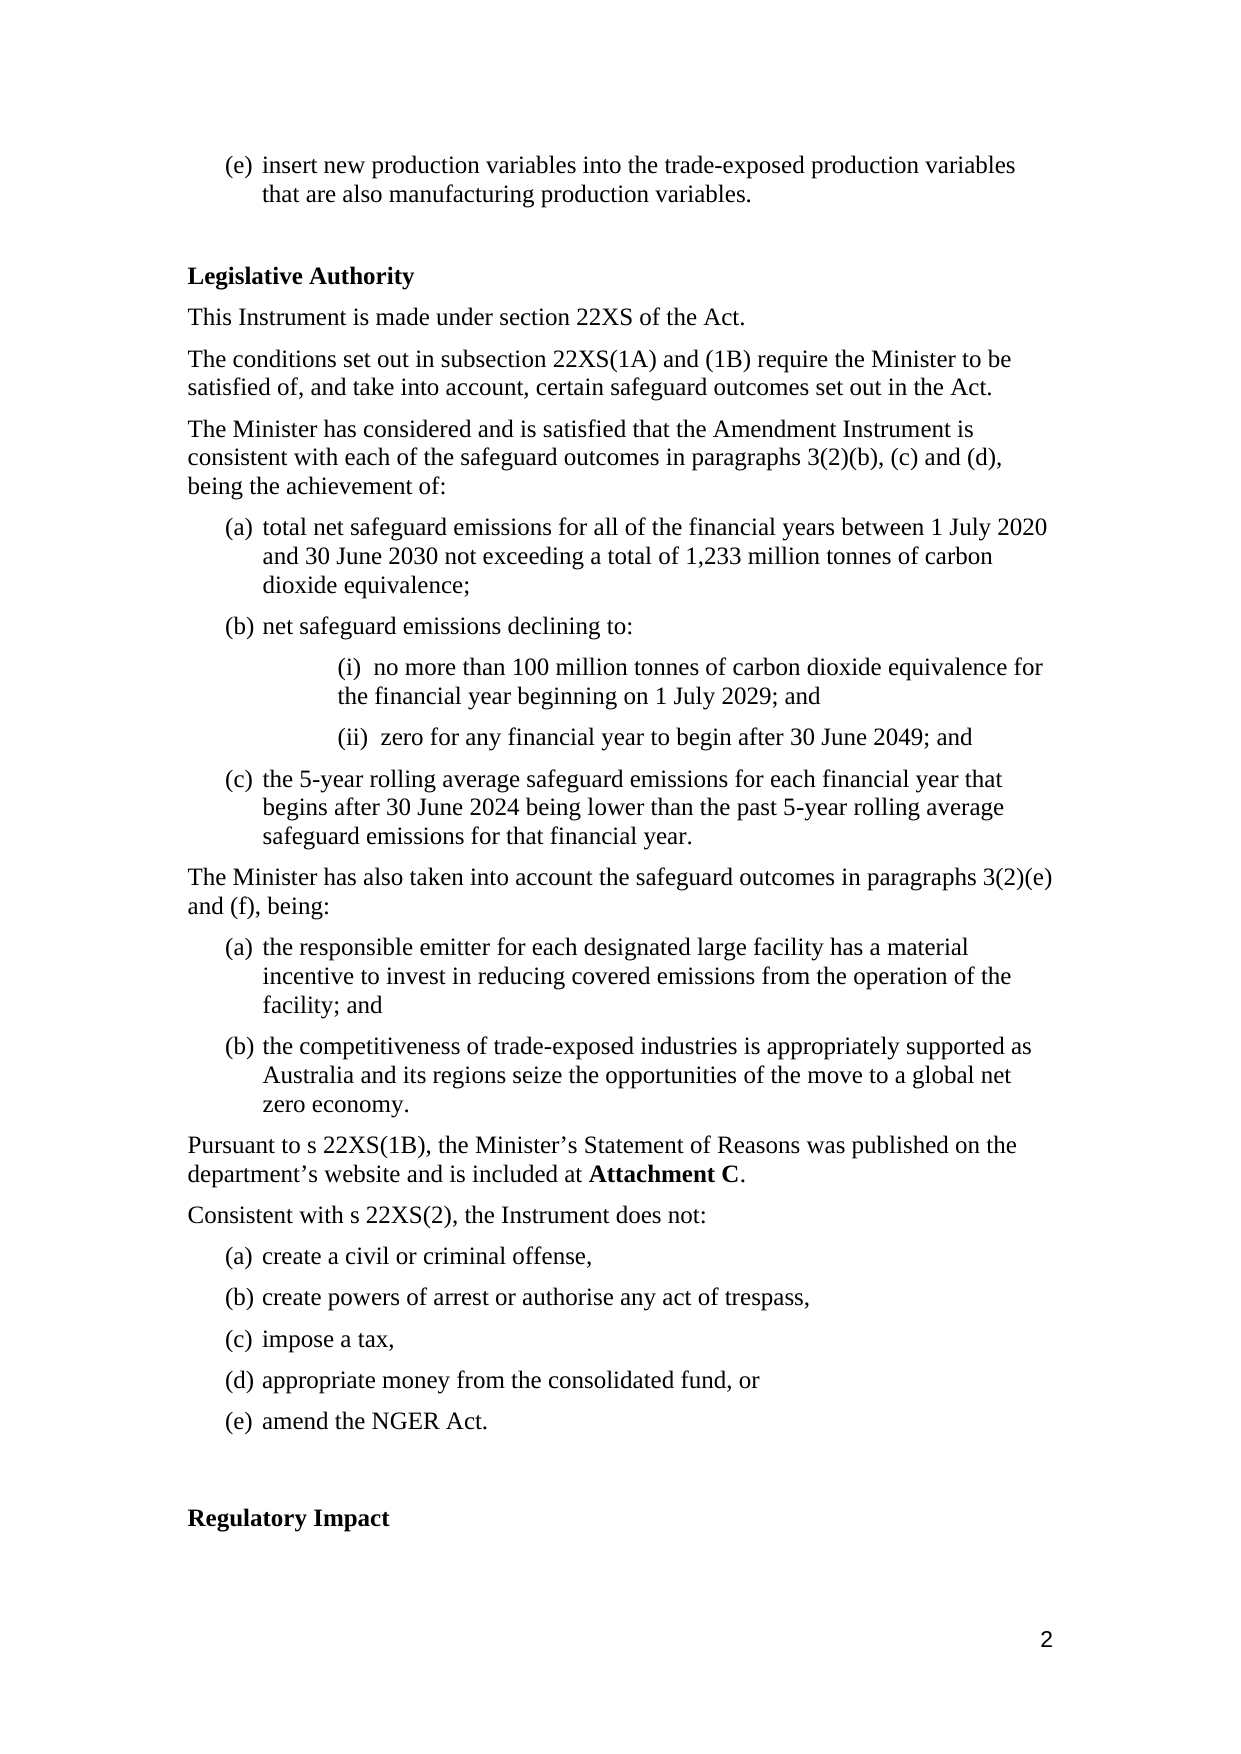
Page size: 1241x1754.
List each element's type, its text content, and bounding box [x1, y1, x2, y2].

text The conditions set out in subsection 22XS(1A) and (1B) require the Minister to be satisfied of, and take into account, certain safeguard outcomes set out in the Act. [187, 344, 1053, 401]
text Legislative Authority [187, 261, 1053, 290]
list amend the NGER Act. [225, 1406, 1053, 1435]
text The Minister has also taken into account the safeguard outcomes in paragraphs 3(2)(e) and (f), being: [187, 862, 1053, 920]
list total net safeguard emissions for all of the financial years between 1 July 2020 and 30 June 2030 not exceeding a total of 1,233 million tonnes of carbon dioxide equivalence; [225, 512, 1053, 599]
list the 5‑year rolling average safeguard emissions for each financial year that begins after 30 June 2024 being lower than the past 5‑year rolling average safeguard emissions for that financial year. [225, 764, 1053, 850]
text Consistent with s 22XS(2), the Instrument does not: [187, 1200, 1053, 1229]
text The Minister has considered and is satisfied that the Amendment Instrument is consistent with each of the safeguard outcomes in paragraphs 3(2)(b), (c) and (d), being the achievement of: [187, 414, 1053, 500]
text This Instrument is made under section 22XS of the Act. [187, 302, 1053, 331]
list create a civil or criminal offense, [225, 1241, 1053, 1270]
list insert new production variables into the trade-exposed production variables that are also manufacturing production variables. [225, 150, 1053, 207]
list (i) no more than 100 million tonnes of carbon dioxide equivalence for the financial year beginning on 1 July 2029; and [337, 652, 1053, 710]
list impose a tax, [225, 1324, 1053, 1352]
list net safeguard emissions declining to: [225, 611, 1053, 640]
text Regulatory Impact [187, 1503, 1043, 1532]
list create powers of arrest or authorise any act of trespass, [225, 1282, 1053, 1311]
list the responsible emitter for each designated large facility has a material incentive to invest in reducing covered emissions from the operation of the facility; and [225, 932, 1053, 1019]
list (ii) zero for any financial year to begin after 30 June 2049; and [262, 722, 1053, 751]
list appropriate money from the consolidated fund, or [225, 1365, 1053, 1394]
text Pursuant to s 22XS(1B), the Minister’s Statement of Reasons was published on the department’s website and is included at Attachment C. [187, 1130, 1053, 1187]
list the competitiveness of trade‑exposed industries is appropriately supported as Australia and its regions seize the opportunities of the move to a global net zero economy. [225, 1031, 1053, 1117]
